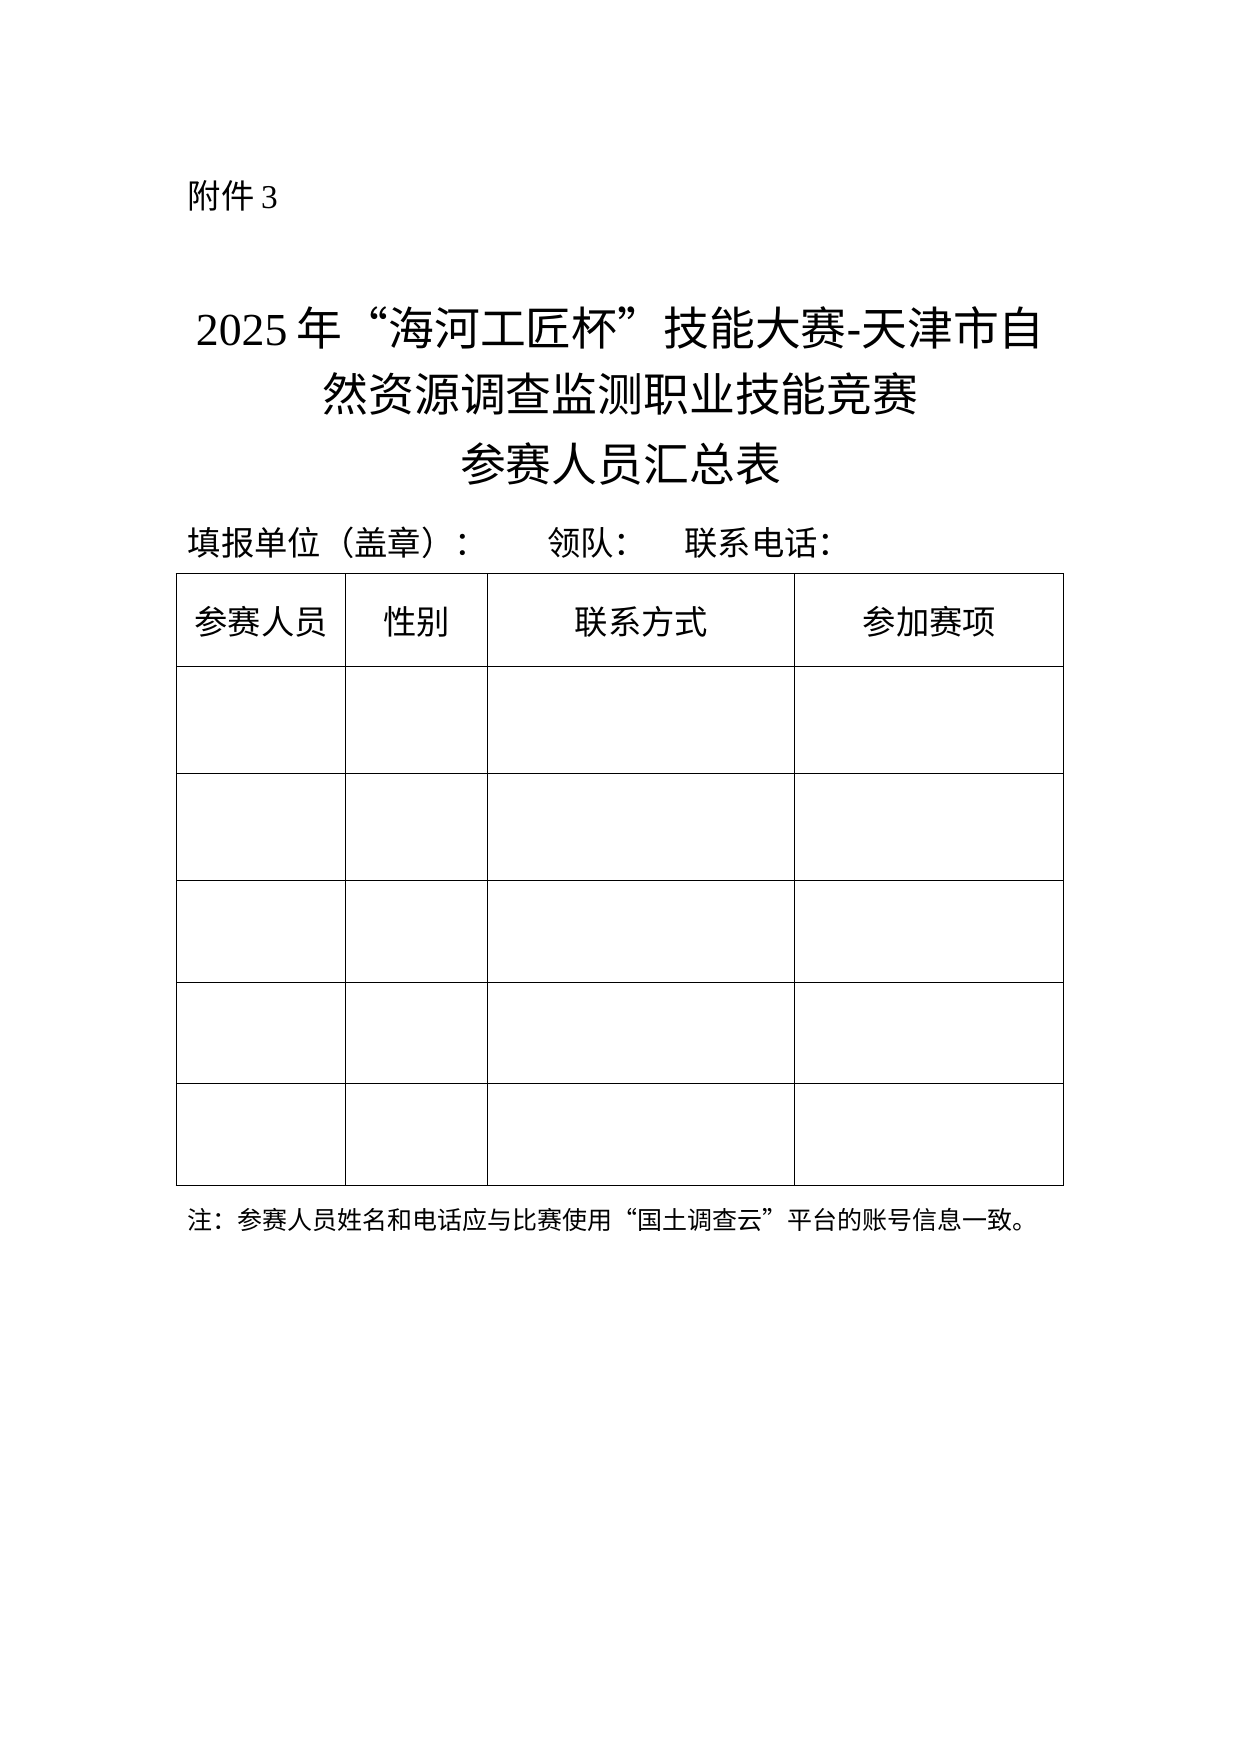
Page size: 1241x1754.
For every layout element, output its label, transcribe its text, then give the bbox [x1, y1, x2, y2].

text 参赛人员汇总表 [187, 425, 1053, 496]
table_cell [177, 667, 345, 772]
table_header 联系方式 [488, 574, 794, 666]
table_cell [795, 1084, 1063, 1185]
table_cell [488, 983, 794, 1083]
table_cell [488, 1084, 794, 1185]
table_cell [346, 667, 487, 772]
text 填报单位（盖章）： 领队： 联系电话： [187, 508, 1053, 573]
text 附件3 [187, 162, 1053, 227]
table_cell [177, 1084, 345, 1185]
table_header 参加赛项 [795, 574, 1063, 666]
table_cell [795, 983, 1063, 1083]
table_header 参赛人员 [177, 574, 345, 666]
table_cell [795, 667, 1063, 772]
table_cell [488, 667, 794, 772]
table_cell [177, 983, 345, 1083]
table_cell [346, 774, 487, 880]
text 2025年“海河工匠杯”技能大赛-天津市自然资源调查监测职业技能竞赛 [187, 292, 1053, 425]
table_header 性别 [346, 574, 487, 666]
table_cell [177, 881, 345, 982]
table_cell [177, 774, 345, 880]
table_cell [346, 1084, 487, 1185]
table_cell [488, 774, 794, 880]
table_cell [488, 881, 794, 982]
table_cell [795, 881, 1063, 982]
text 注：参赛人员姓名和电话应与比赛使用“国土调查云”平台的账号信息一致。 [187, 1186, 1053, 1251]
table_cell [795, 774, 1063, 880]
table_cell [346, 983, 487, 1083]
table_cell [346, 881, 487, 982]
